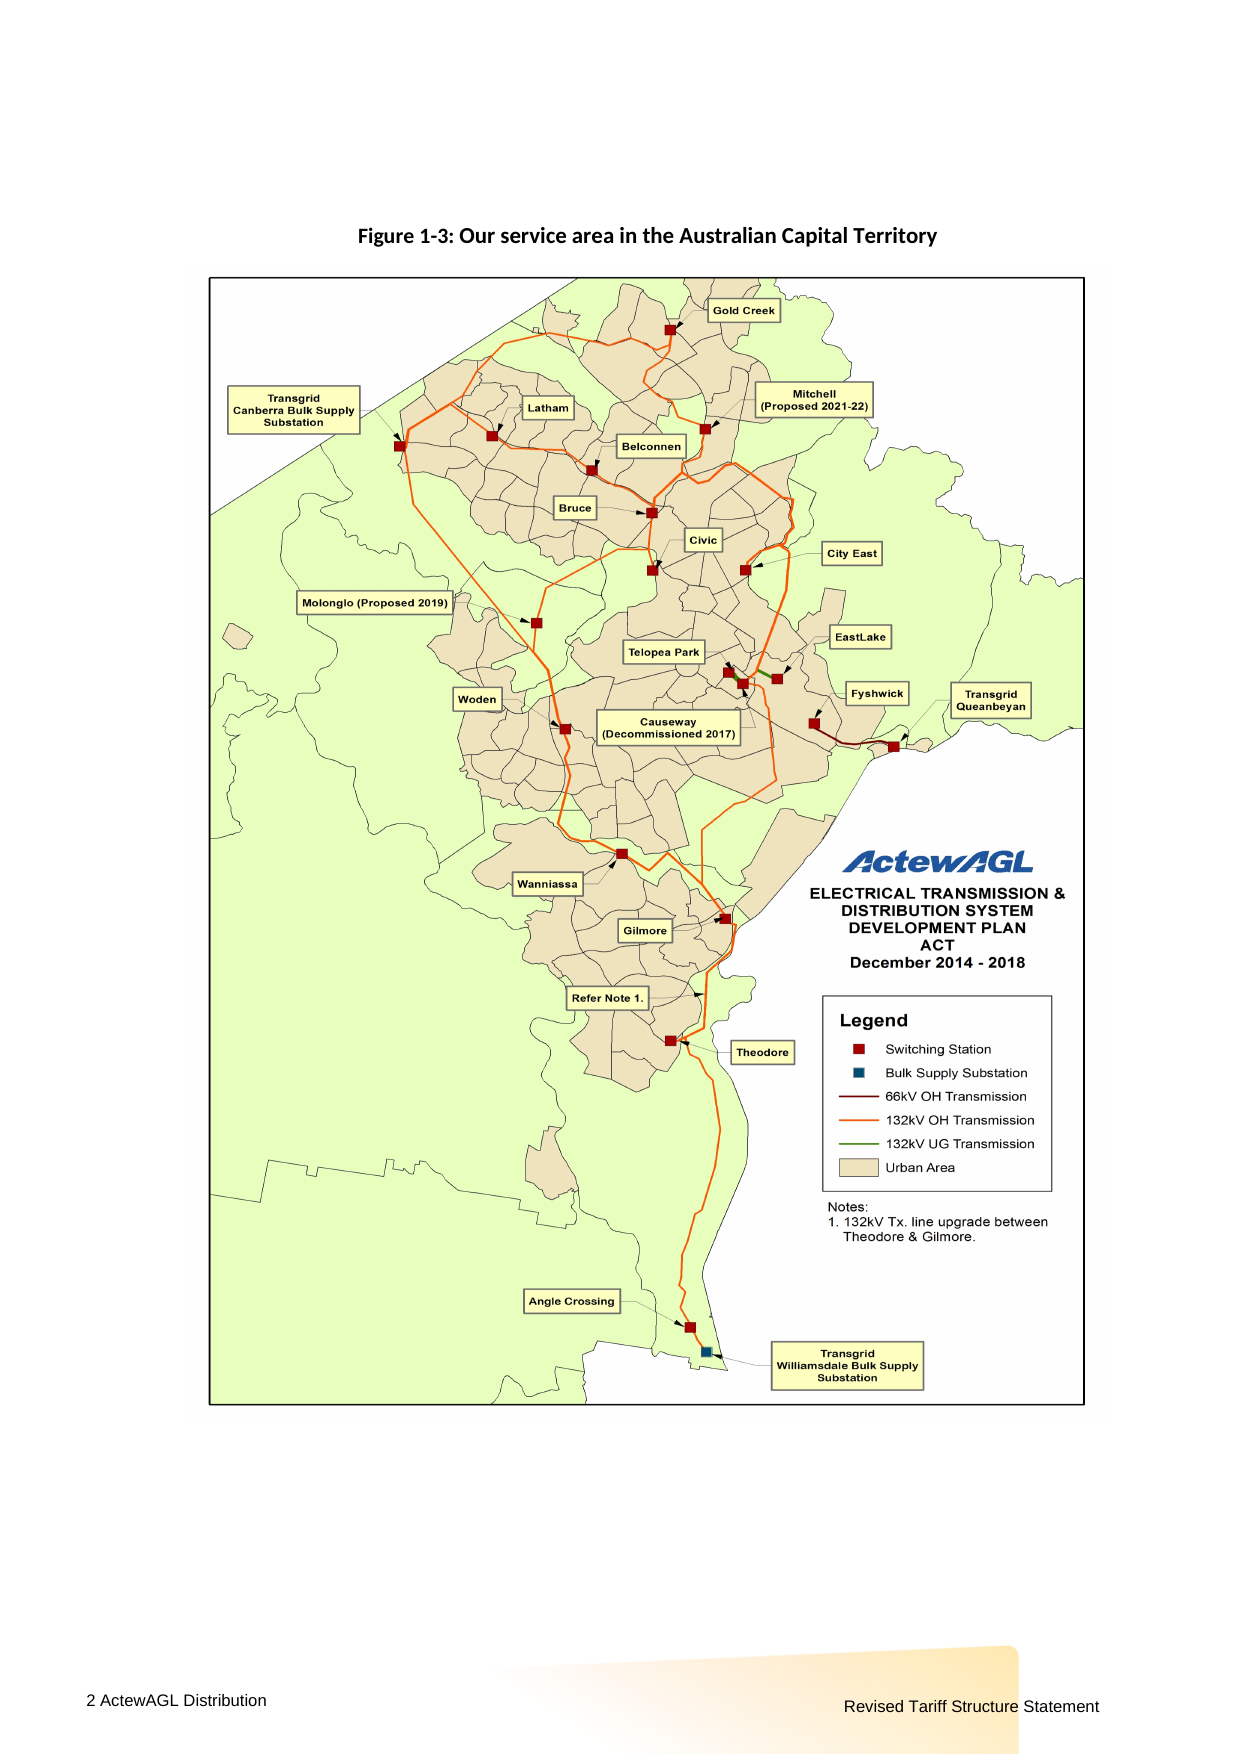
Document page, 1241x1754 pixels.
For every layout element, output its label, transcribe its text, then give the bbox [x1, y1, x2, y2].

picture [187, 266, 1109, 1422]
text Figure 1-3: Our service area in the Australian Capital Territory [187, 222, 1108, 249]
picture [158, 1640, 1034, 1754]
